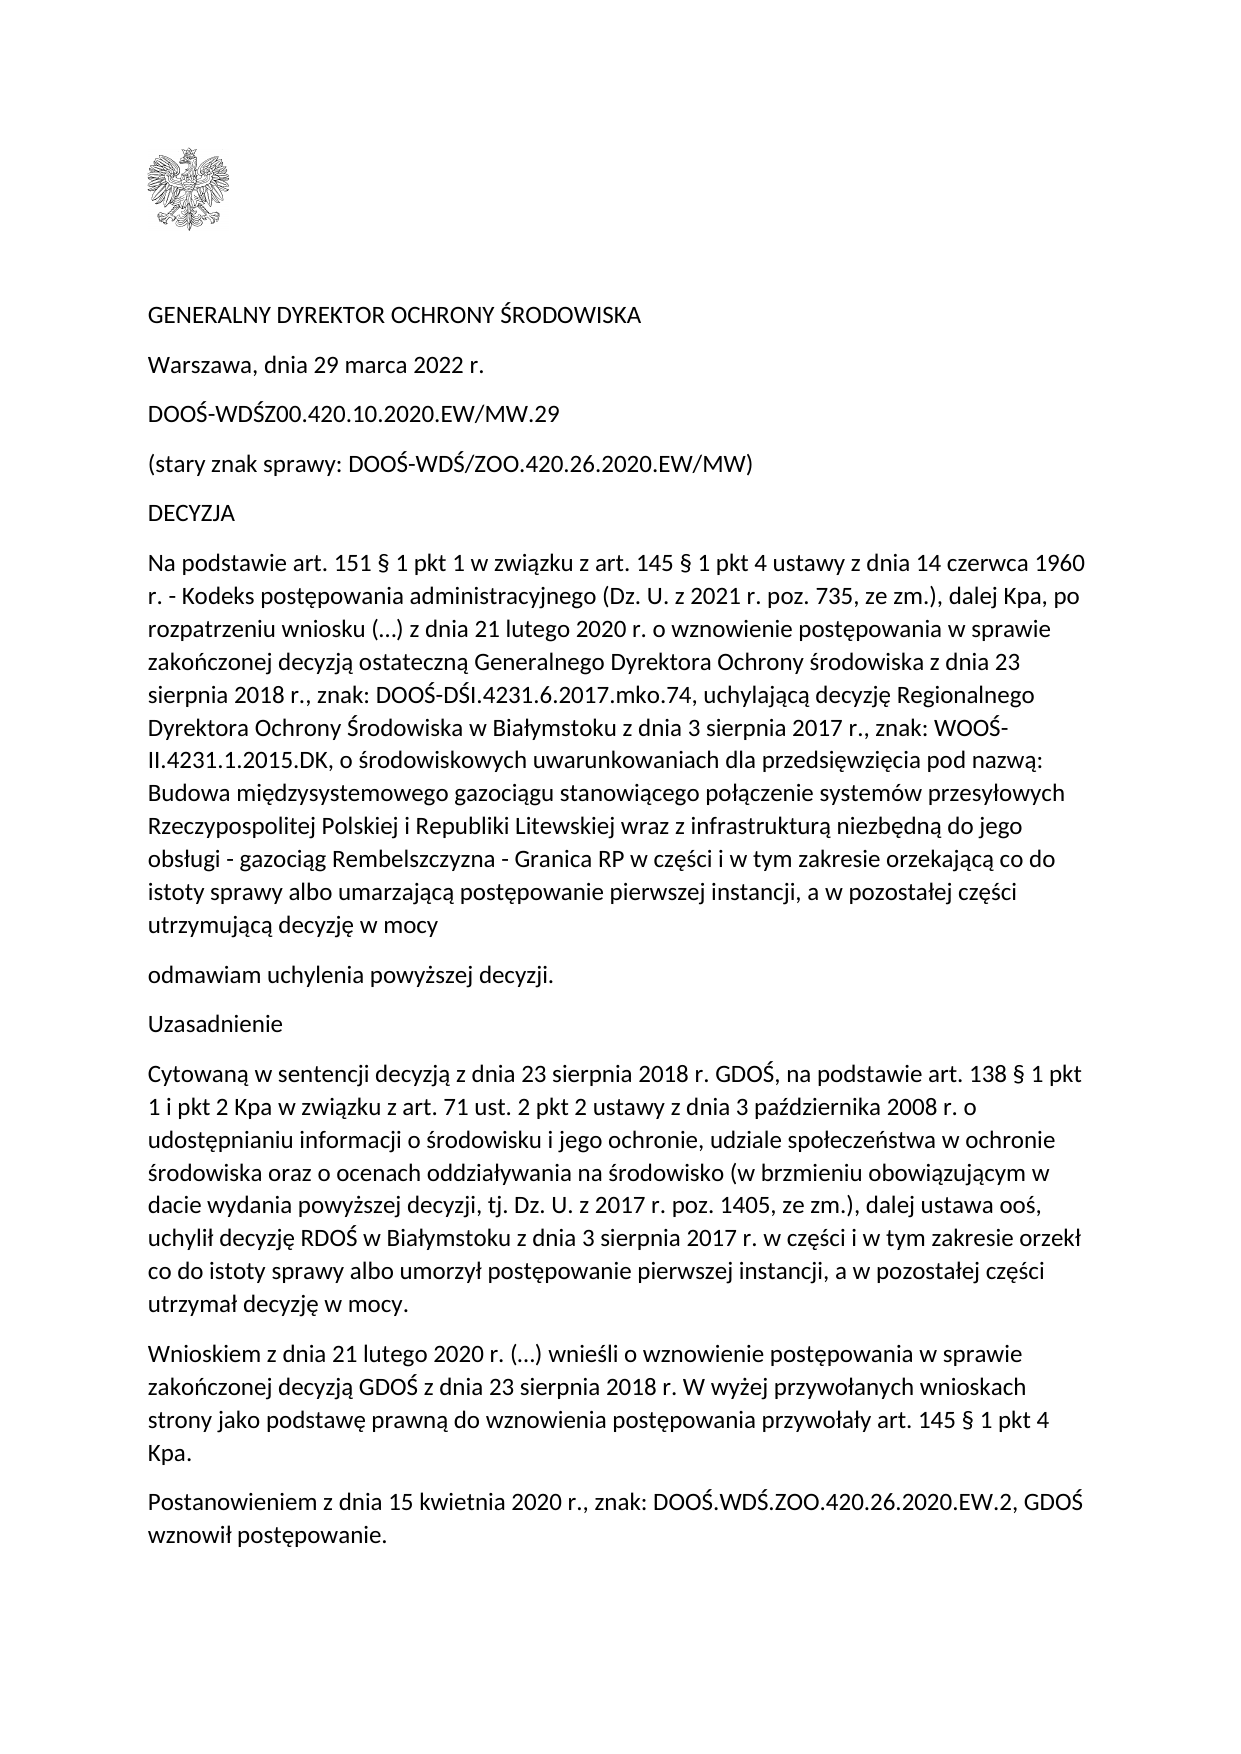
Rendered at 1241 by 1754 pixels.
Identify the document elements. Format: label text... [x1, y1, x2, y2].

text DECYZJA [148, 497, 1093, 528]
text DOOŚ-WDŚZ00.420.10.2020.EW/MW.29 [148, 398, 1093, 429]
text Warszawa, dnia 29 marca 2022 r. [148, 349, 1093, 379]
picture [147, 147, 230, 231]
text odmawiam uchylenia powyższej decyzji. [148, 959, 1093, 989]
text (stary znak sprawy: DOOŚ-WDŚ/ZOO.420.26.2020.EW/MW) [148, 448, 1093, 478]
text Na podstawie art. 151 § 1 pkt 1 w związku z art. 145 § 1 pkt 4 ustawy z dnia 14 czerwca 1960 r. - Kodeks postępowania administracyjnego (Dz. U. z 2021 r. poz. 735, ze zm.), dalej Kpa, po rozpatrzeniu wniosku (…) z dnia 21 lutego 2020 r. o wznowienie postępowania w sprawie zakończonej decyzją ostateczną Generalnego Dyrektora Ochrony środowiska z dnia 23 sierpnia 2018 r., znak: DOOŚ-DŚI.4231.6.2017.mko.74, uchylającą decyzję Regionalnego Dyrektora Ochrony Środowiska w Białymstoku z dnia 3 sierpnia 2017 r., znak: WOOŚ-II.4231.1.2015.DK, o środowiskowych uwarunkowaniach dla przedsięwzięcia pod nazwą: Budowa międzysystemowego gazociągu stanowiącego połączenie systemów przesyłowych Rzeczypospolitej Polskiej i Republiki Litewskiej wraz z infrastrukturą niezbędną do jego obsługi - gazociąg Rembelszczyzna - Granica RP w części i w tym zakresie orzekającą co do istoty sprawy albo umarzającą postępowanie pierwszej instancji, a w pozostałej części utrzymującą decyzję w mocy [148, 547, 1093, 940]
text Cytowaną w sentencji decyzją z dnia 23 sierpnia 2018 r. GDOŚ, na podstawie art. 138 § 1 pkt 1 i pkt 2 Kpa w związku z art. 71 ust. 2 pkt 2 ustawy z dnia 3 października 2008 r. o udostępnianiu informacji o środowisku i jego ochronie, udziale społeczeństwa w ochronie środowiska oraz o ocenach oddziaływania na środowisko (w brzmieniu obowiązującym w dacie wydania powyższej decyzji, tj. Dz. U. z 2017 r. poz. 1405, ze zm.), dalej ustawa ooś, uchylił decyzję RDOŚ w Białymstoku z dnia 3 sierpnia 2017 r. w części i w tym zakresie orzekł co do istoty sprawy albo umorzył postępowanie pierwszej instancji, a w pozostałej części utrzymał decyzję w mocy. [148, 1058, 1093, 1319]
text Postanowieniem z dnia 15 kwietnia 2020 r., znak: DOOŚ.WDŚ.ZOO.420.26.2020.EW.2, GDOŚ wznowił postępowanie. [148, 1486, 1093, 1550]
text Uzasadnienie [148, 1008, 1093, 1039]
text Wnioskiem z dnia 21 lutego 2020 r. (…) wnieśli o wznowienie postępowania w sprawie zakończonej decyzją GDOŚ z dnia 23 sierpnia 2018 r. W wyżej przywołanych wnioskach strony jako podstawę prawną do wznowienia postępowania przywołały art. 145 § 1 pkt 4 Kpa. [148, 1338, 1093, 1467]
text GENERALNY DYREKTOR OCHRONY ŚRODOWISKA [148, 299, 1093, 330]
